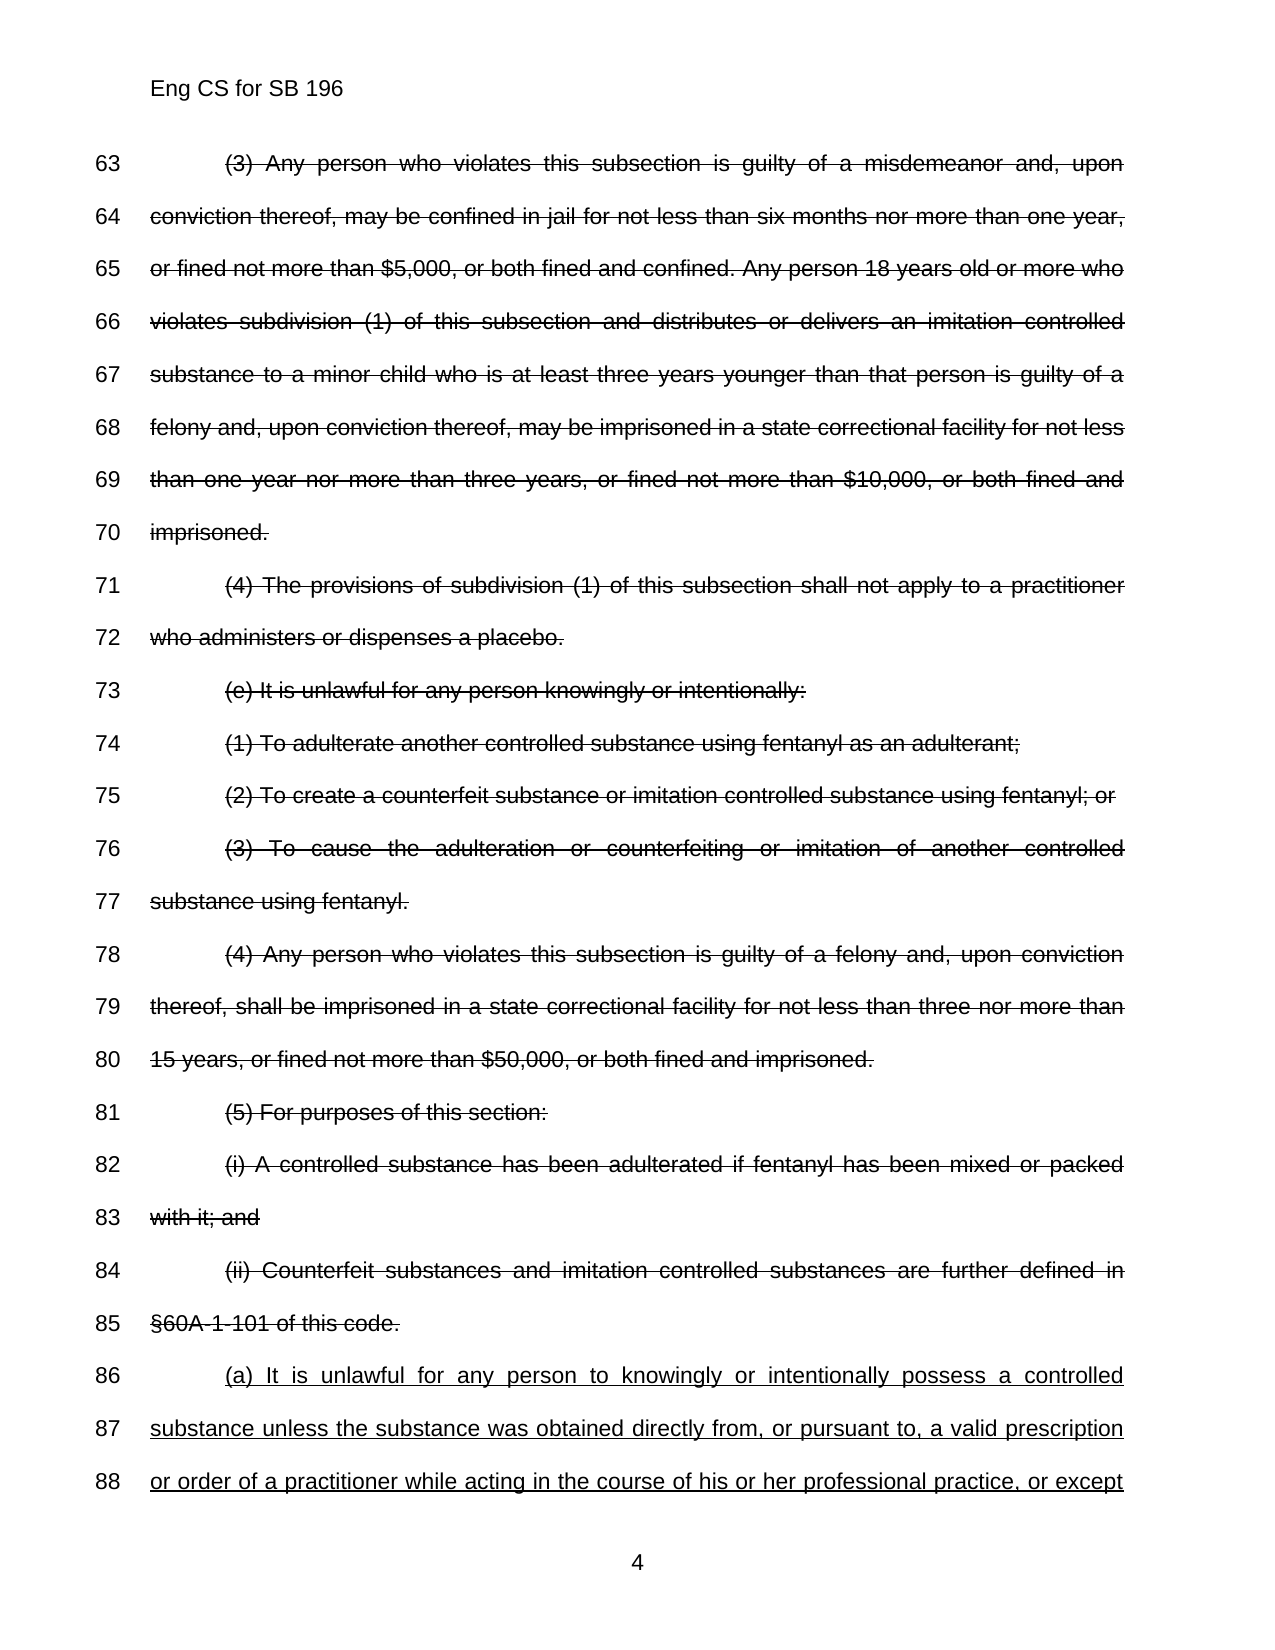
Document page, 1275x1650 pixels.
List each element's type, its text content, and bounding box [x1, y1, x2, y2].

text (2) To create a counterfeit substance or imitation controlled substance using fentanyl; or [150, 782, 1125, 809]
text (3) Any person who violates this subsection is guilty of a misdemeanor and, upon conviction thereof, may be confined in jail for not less than six months nor more than one year, or fined not more than $5,000, or both fined and confined. Any person 18 years old or more who violates subdivision (1) of this subsection and distributes or delivers an imitation controlled substance to a minor child who is at least three years younger than that person is guilty of a felony and, upon conviction thereof, may be imprisoned in a state correctional facility for not less than one year nor more than three years, or fined not more than $10,000, or both fined and imprisoned. [150, 429, 1125, 545]
text (3) Any person who violates this subsection is guilty of a misdemeanor and, upon conviction thereof, may be confined in jail for not less than six months nor more than one year, or fined not more than $5,000, or both fined and confined. Any person 18 years old or more who violates subdivision (1) of this subsection and distributes or delivers an imitation controlled substance to a minor child who is at least three years younger than that person is guilty of a felony and, upon conviction thereof, may be imprisoned in a state correctional facility for not less than one year nor more than three years, or fined not more than $10,000, or both fined and imprisoned. [150, 218, 1125, 322]
text (3) Any person who violates this subsection is guilty of a misdemeanor and, upon conviction thereof, may be confined in jail for not less than six months nor more than one year, or fined not more than $5,000, or both fined and confined. Any person 18 years old or more who violates subdivision (1) of this subsection and distributes or delivers an imitation controlled substance to a minor child who is at least three years younger than that person is guilty of a felony and, upon conviction thereof, may be imprisoned in a state correctional facility for not less than one year nor more than three years, or fined not more than $10,000, or both fined and imprisoned. [150, 324, 1125, 428]
text (4) Any person who violates this subsection is guilty of a felony and, upon conviction thereof, shall be imprisoned in a state correctional facility for not less than three nor more than 15 years, or fined not more than $50,000, or both fined and imprisoned. [150, 941, 1125, 1008]
text (3) To cause the adulteration or counterfeiting or imitation of another controlled substance using fentanyl. [150, 835, 1125, 914]
text (i) A controlled substance has been adulterated if fentanyl has been mixed or packed with it; and [150, 1151, 1125, 1231]
text (5) For purposes of this section: [150, 1099, 1125, 1125]
text (3) Any person who violates this subsection is guilty of a misdemeanor and, upon conviction thereof, may be confined in jail for not less than six months nor more than one year, or fined not more than $5,000, or both fined and confined. Any person 18 years old or more who violates subdivision (1) of this subsection and distributes or delivers an imitation controlled substance to a minor child who is at least three years younger than that person is guilty of a felony and, upon conviction thereof, may be imprisoned in a state correctional facility for not less than one year nor more than three years, or fined not more than $10,000, or both fined and imprisoned. [150, 150, 1125, 217]
text (1) To adulterate another controlled substance using fentanyl as an adulterant; [150, 730, 1125, 756]
text (4) The provisions of subdivision (1) of this subsection shall not apply to a practitioner who administers or dispenses a placebo. [150, 572, 1125, 651]
text (e) It is unlawful for any person knowingly or intentionally: [150, 677, 1125, 703]
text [150, 1362, 1125, 1494]
text (4) Any person who violates this subsection is guilty of a felony and, upon conviction thereof, shall be imprisoned in a state correctional facility for not less than three nor more than 15 years, or fined not more than $50,000, or both fined and imprisoned. [150, 1009, 1125, 1072]
text (ii) Counterfeit substances and imitation controlled substances are further defined in §60A-1-101 of this code. [150, 1257, 1125, 1336]
